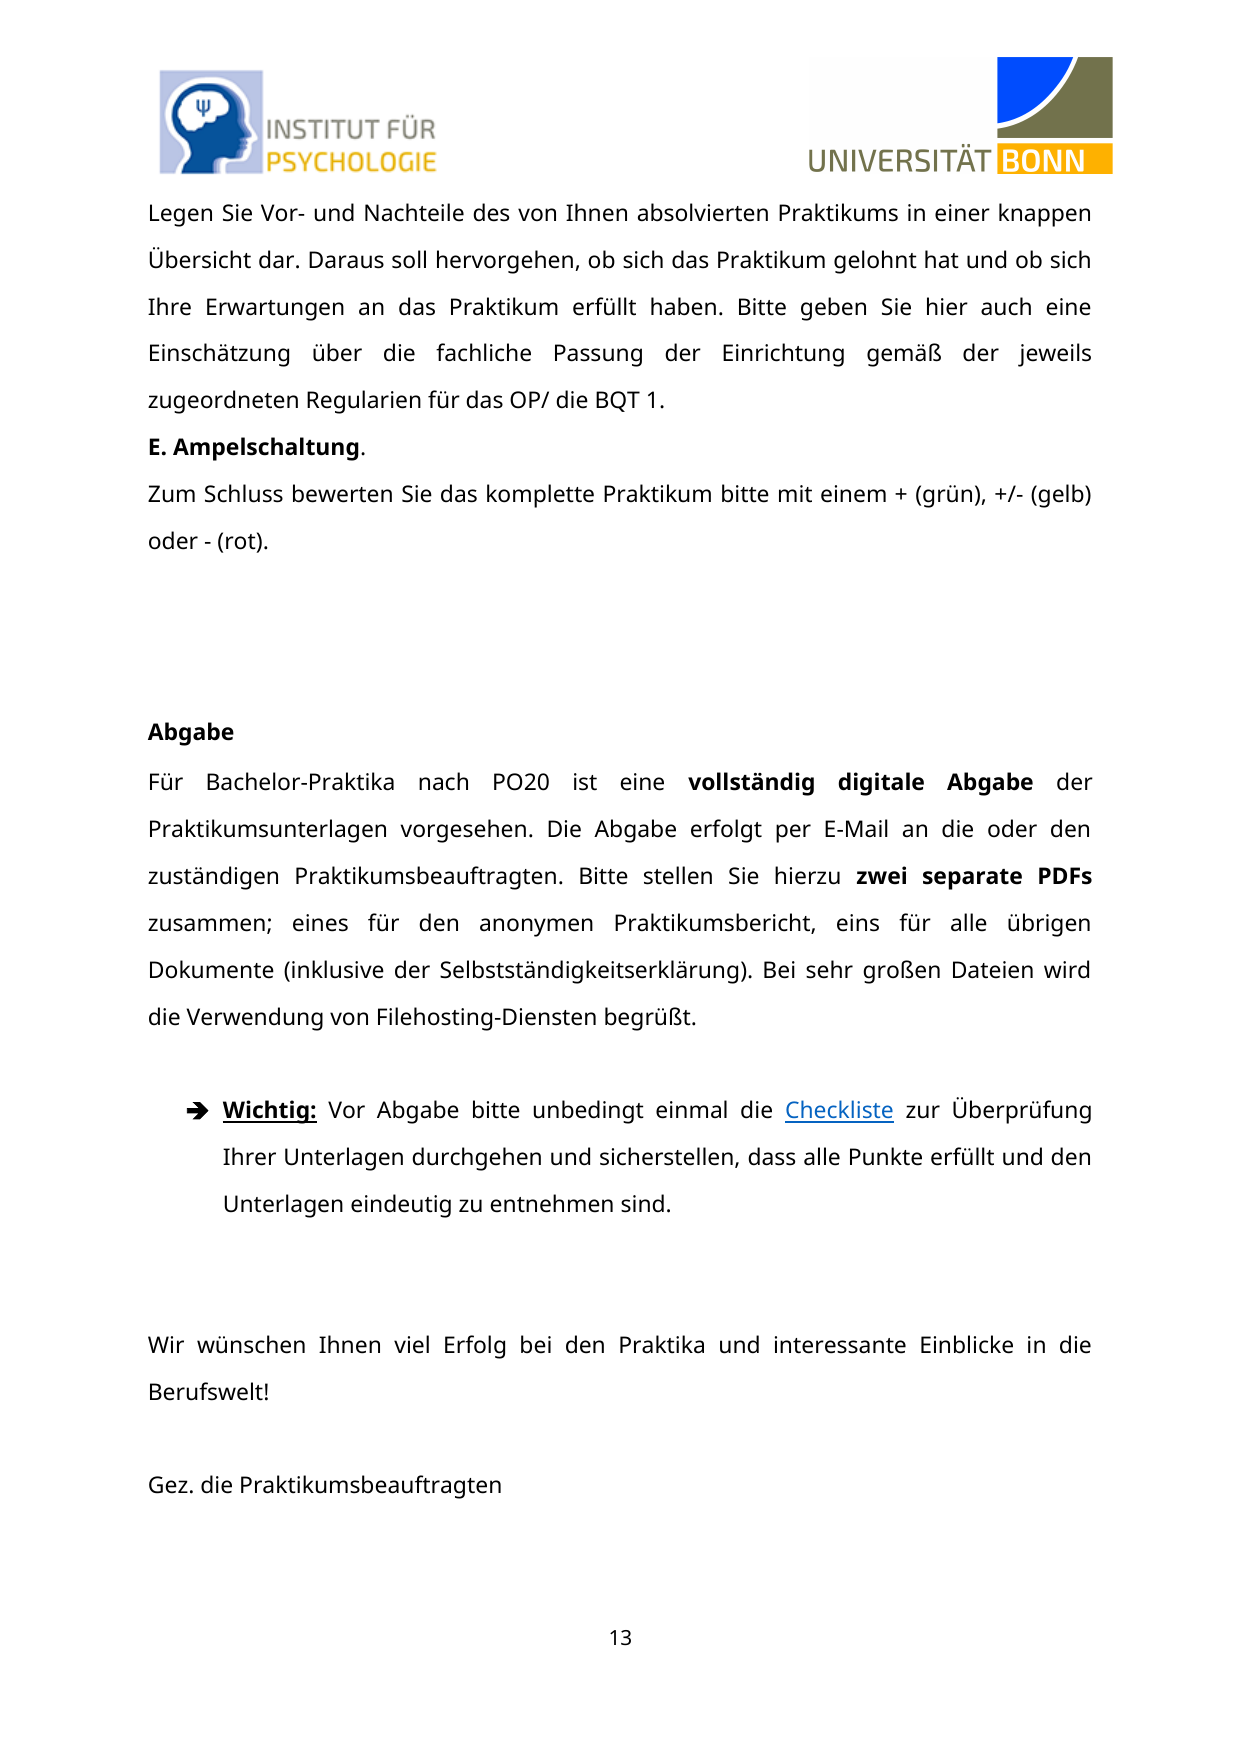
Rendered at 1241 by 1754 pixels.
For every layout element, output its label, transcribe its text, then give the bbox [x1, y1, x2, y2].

text Für Bachelor-Praktika nach PO20 ist eine vollständig digitale Abgabe der Praktikumsunterlagen vorgesehen. Die Abgabe erfolgt per E-Mail an die oder den zuständigen Praktikumsbeauftragten. Bitte stellen Sie hierzu zwei separate PDFs zusammen; eines für den anonymen Praktikumsbericht, eins für alle übrigen Dokumente (inklusive der Selbstständigkeitserklärung). Bei sehr großen Dateien wird die Verwendung von Filehosting-Diensten begrüßt. [148, 766, 1093, 1032]
text Gez. die Praktikumsbeauftragten [148, 1469, 1093, 1501]
text Legen Sie Vor- und Nachteile des von Ihnen absolvierten Praktikums in einer knappen Übersicht dar. Daraus soll hervorgehen, ob sich das Praktikum gelohnt hat und ob sich Ihre Erwartungen an das Praktikum erfüllt haben. Bitte geben Sie hier auch eine Einschätzung über die fachliche Passung der Einrichtung gemäß der jeweils zugeordneten Regularien für das OP/ die BQT 1. [148, 197, 1093, 416]
list Wichtig: Vor Abgabe bitte unbedingt einmal die Checkliste zur Überprüfung Ihrer Unterlagen durchgehen und sicherstellen, dass alle Punkte erfüllt und den Unterlagen eindeutig zu entnehmen sind. [185, 1094, 1093, 1219]
text E. Ampelschaltung. [148, 431, 1093, 462]
picture [809, 57, 1113, 174]
picture [147, 65, 441, 180]
text Wir wünschen Ihnen viel Erfolg bei den Praktika und interessante Einblicke in die Berufswelt! [148, 1329, 1093, 1407]
text Abgabe [148, 716, 1093, 747]
text Zum Schluss bewerten Sie das komplette Praktikum bitte mit einem + (grün), +/- (gelb) oder - (rot). [148, 478, 1093, 556]
